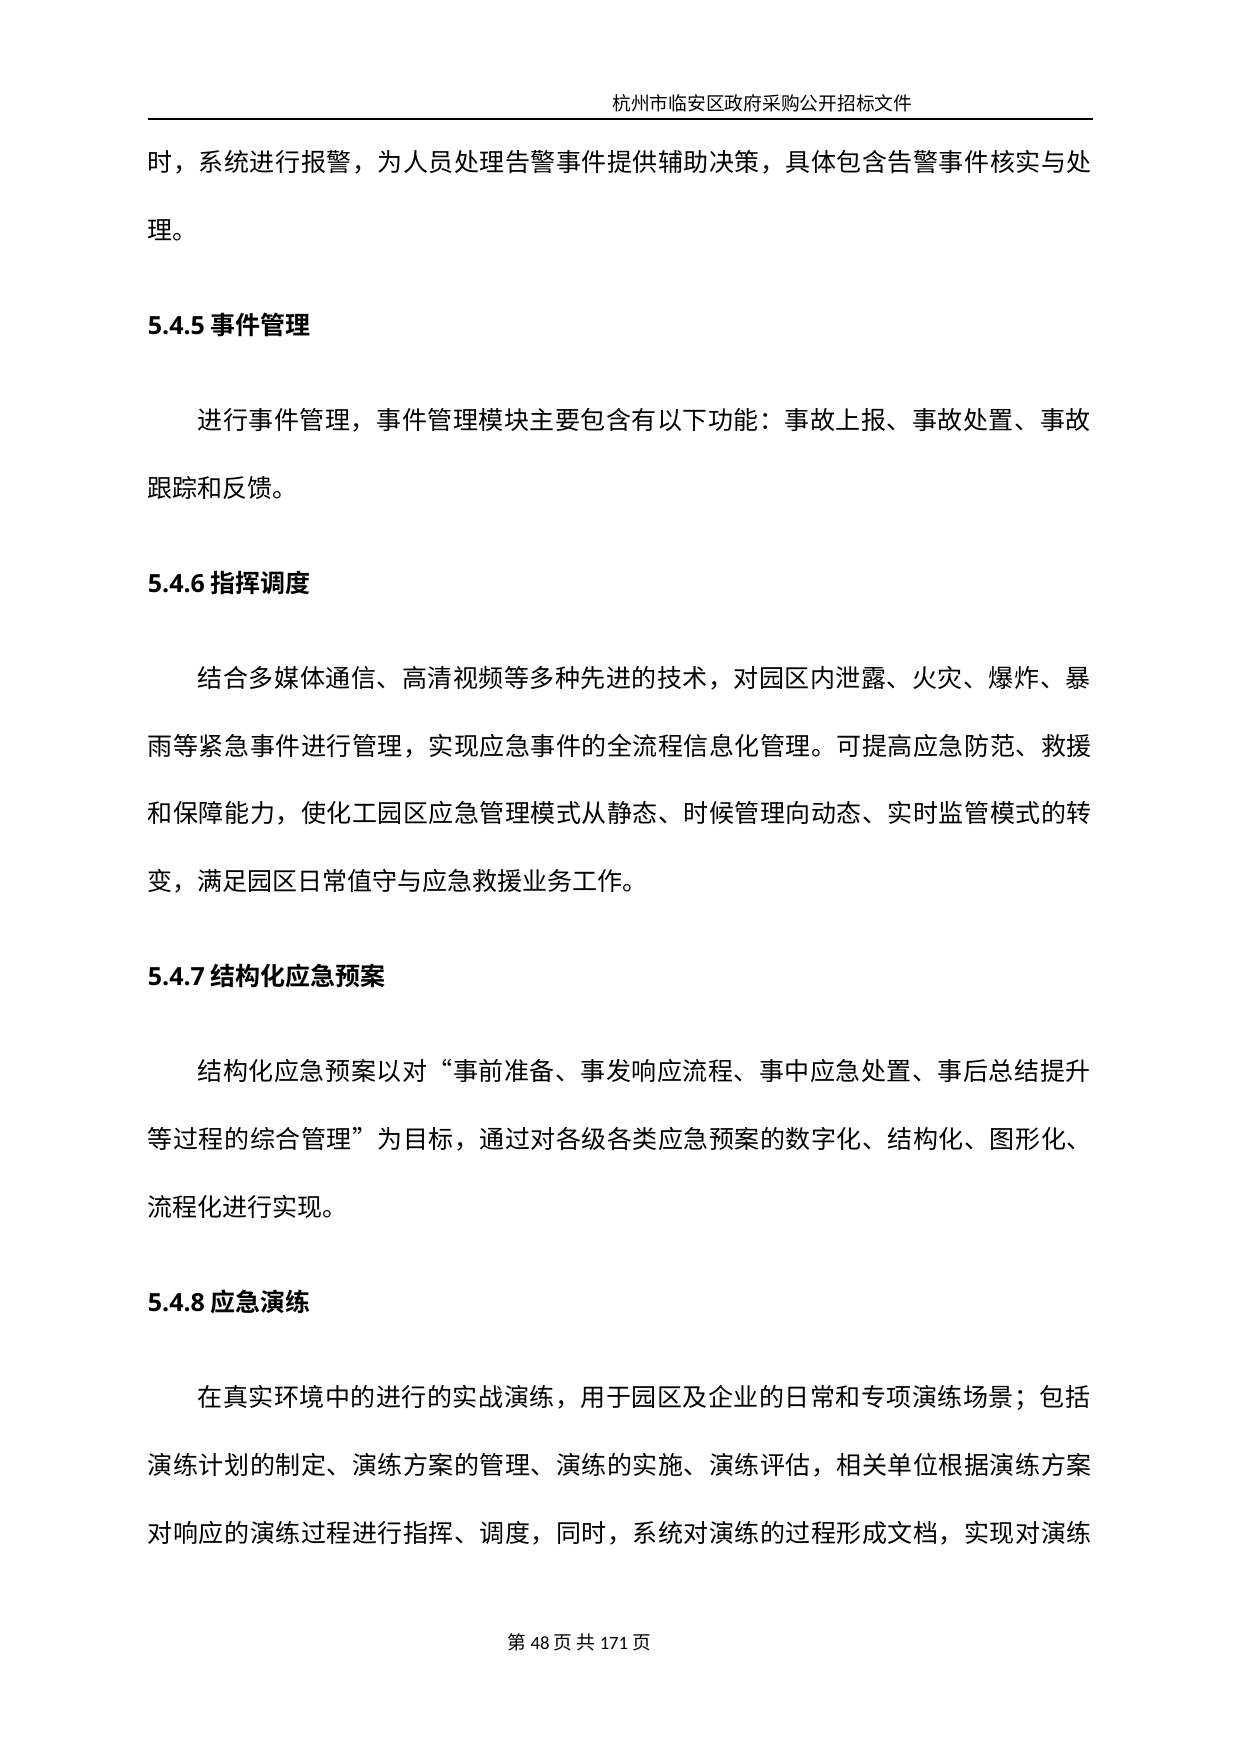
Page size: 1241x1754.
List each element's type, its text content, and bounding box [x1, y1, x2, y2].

subtitle 5.4.5事件管理 [148, 289, 1093, 357]
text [148, 126, 1093, 262]
subtitle 5.4.7结构化应急预案 [148, 941, 1093, 1009]
subtitle 5.4.8应急演练 [148, 1267, 1093, 1335]
text 结构化应急预案以对“事前准备、事发响应流程、事中应急处置、事后总结提升等过程的综合管理”为目标，通过对各级各类应急预案的数字化、结构化、图形化、流程化进行实现。 [148, 1036, 1093, 1240]
text 进行事件管理，事件管理模块主要包含有以下功能：事故上报、事故处置、事故跟踪和反馈。 [148, 384, 1093, 520]
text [148, 1362, 1093, 1566]
subtitle 5.4.6指挥调度 [148, 547, 1093, 615]
text 结合多媒体通信、高清视频等多种先进的技术，对园区内泄露、火灾、爆炸、暴雨等紧急事件进行管理，实现应急事件的全流程信息化管理。可提高应急防范、救援和保障能力，使化工园区应急管理模式从静态、时候管理向动态、实时监管模式的转变，满足园区日常值守与应急救援业务工作。 [148, 642, 1093, 914]
